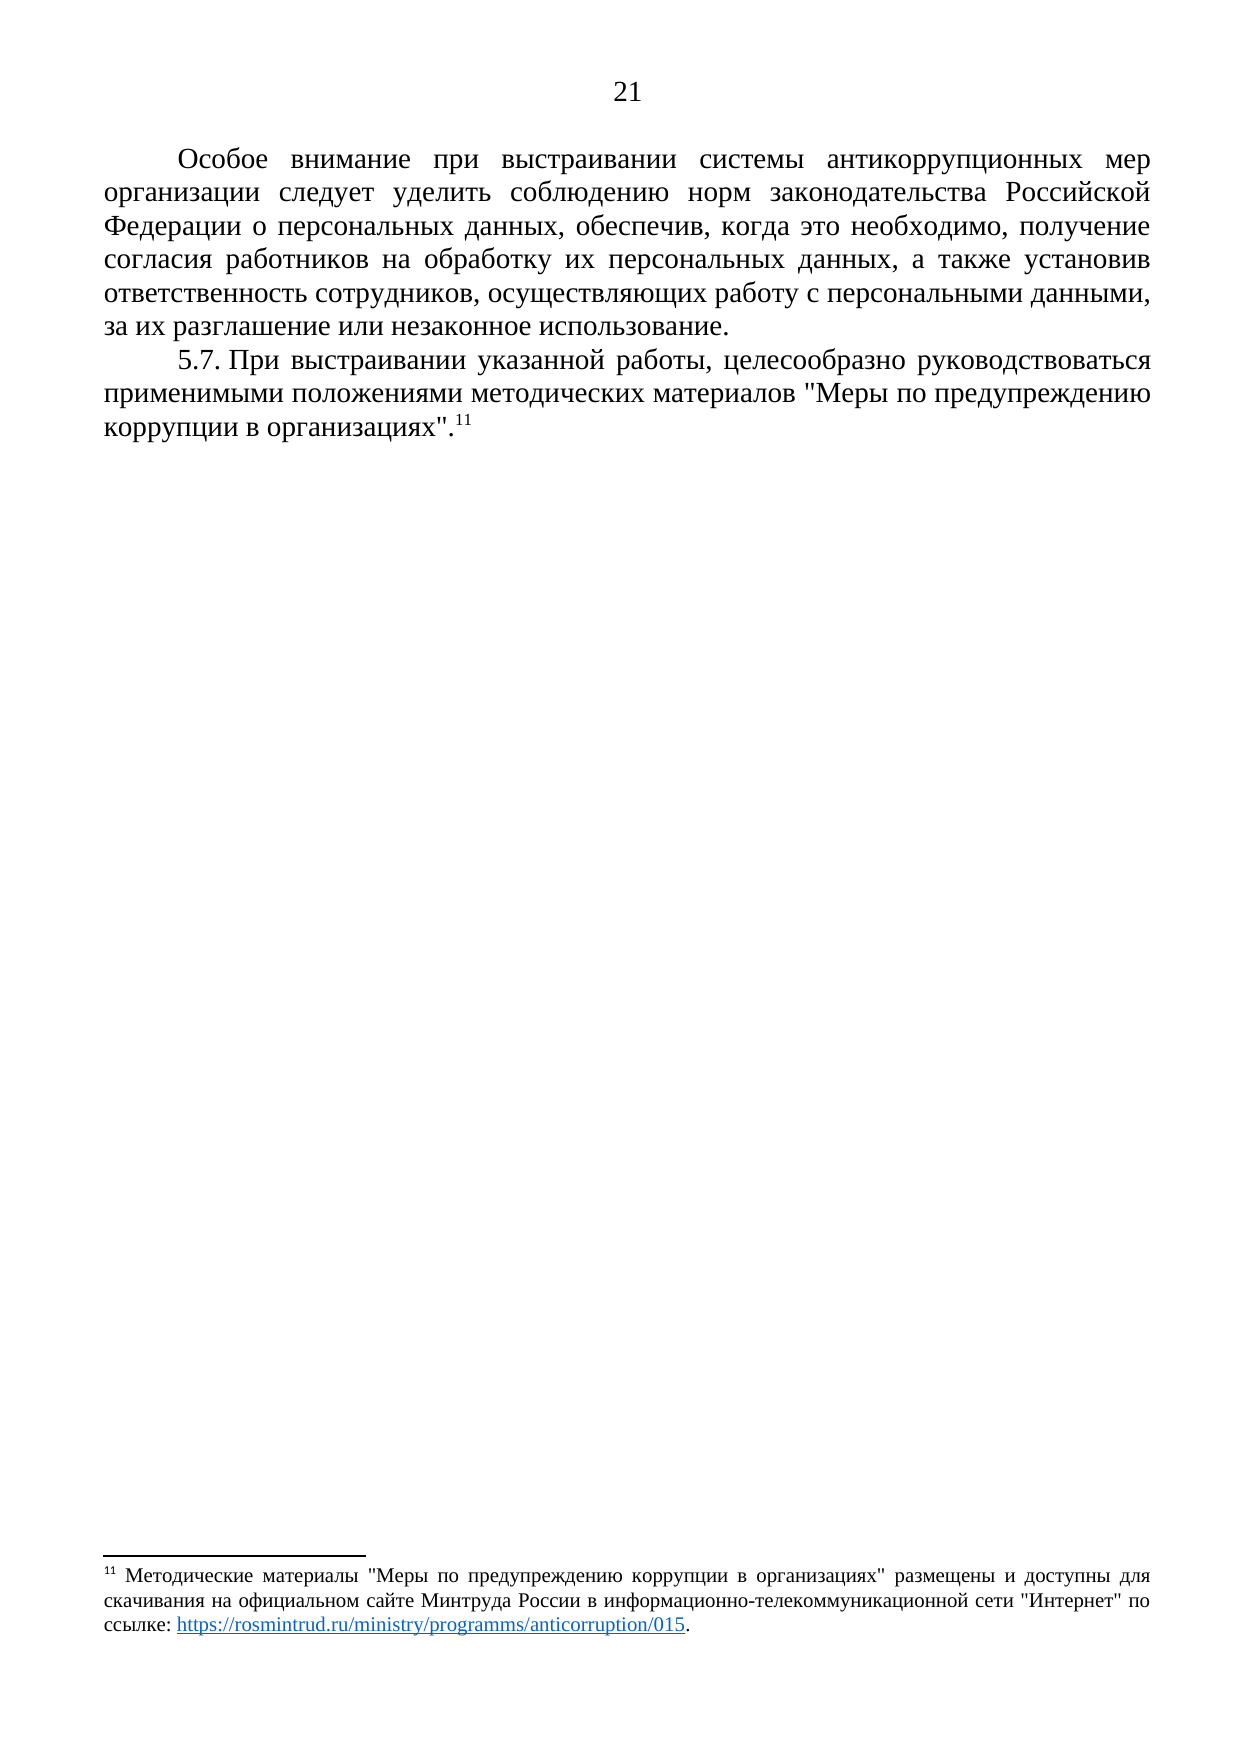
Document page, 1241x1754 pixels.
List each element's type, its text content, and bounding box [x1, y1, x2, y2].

text Особое внимание при выстраивании системы антикоррупционных мер организации следует уделить соблюдению норм законодательства Российской Федерации о персональных данных, обеспечив, когда это необходимо, получение согласия работников на обработку их персональных данных, а также установив ответственность сотрудников, осуществляющих работу с персональными данными, за их разглашение или незаконное использование. [103, 141, 1152, 342]
text 5.7. При выстраивании указанной работы, целесообразно руководствоваться применимыми положениями методических материалов "Меры по предупреждению коррупции в организациях". [103, 342, 1152, 443]
